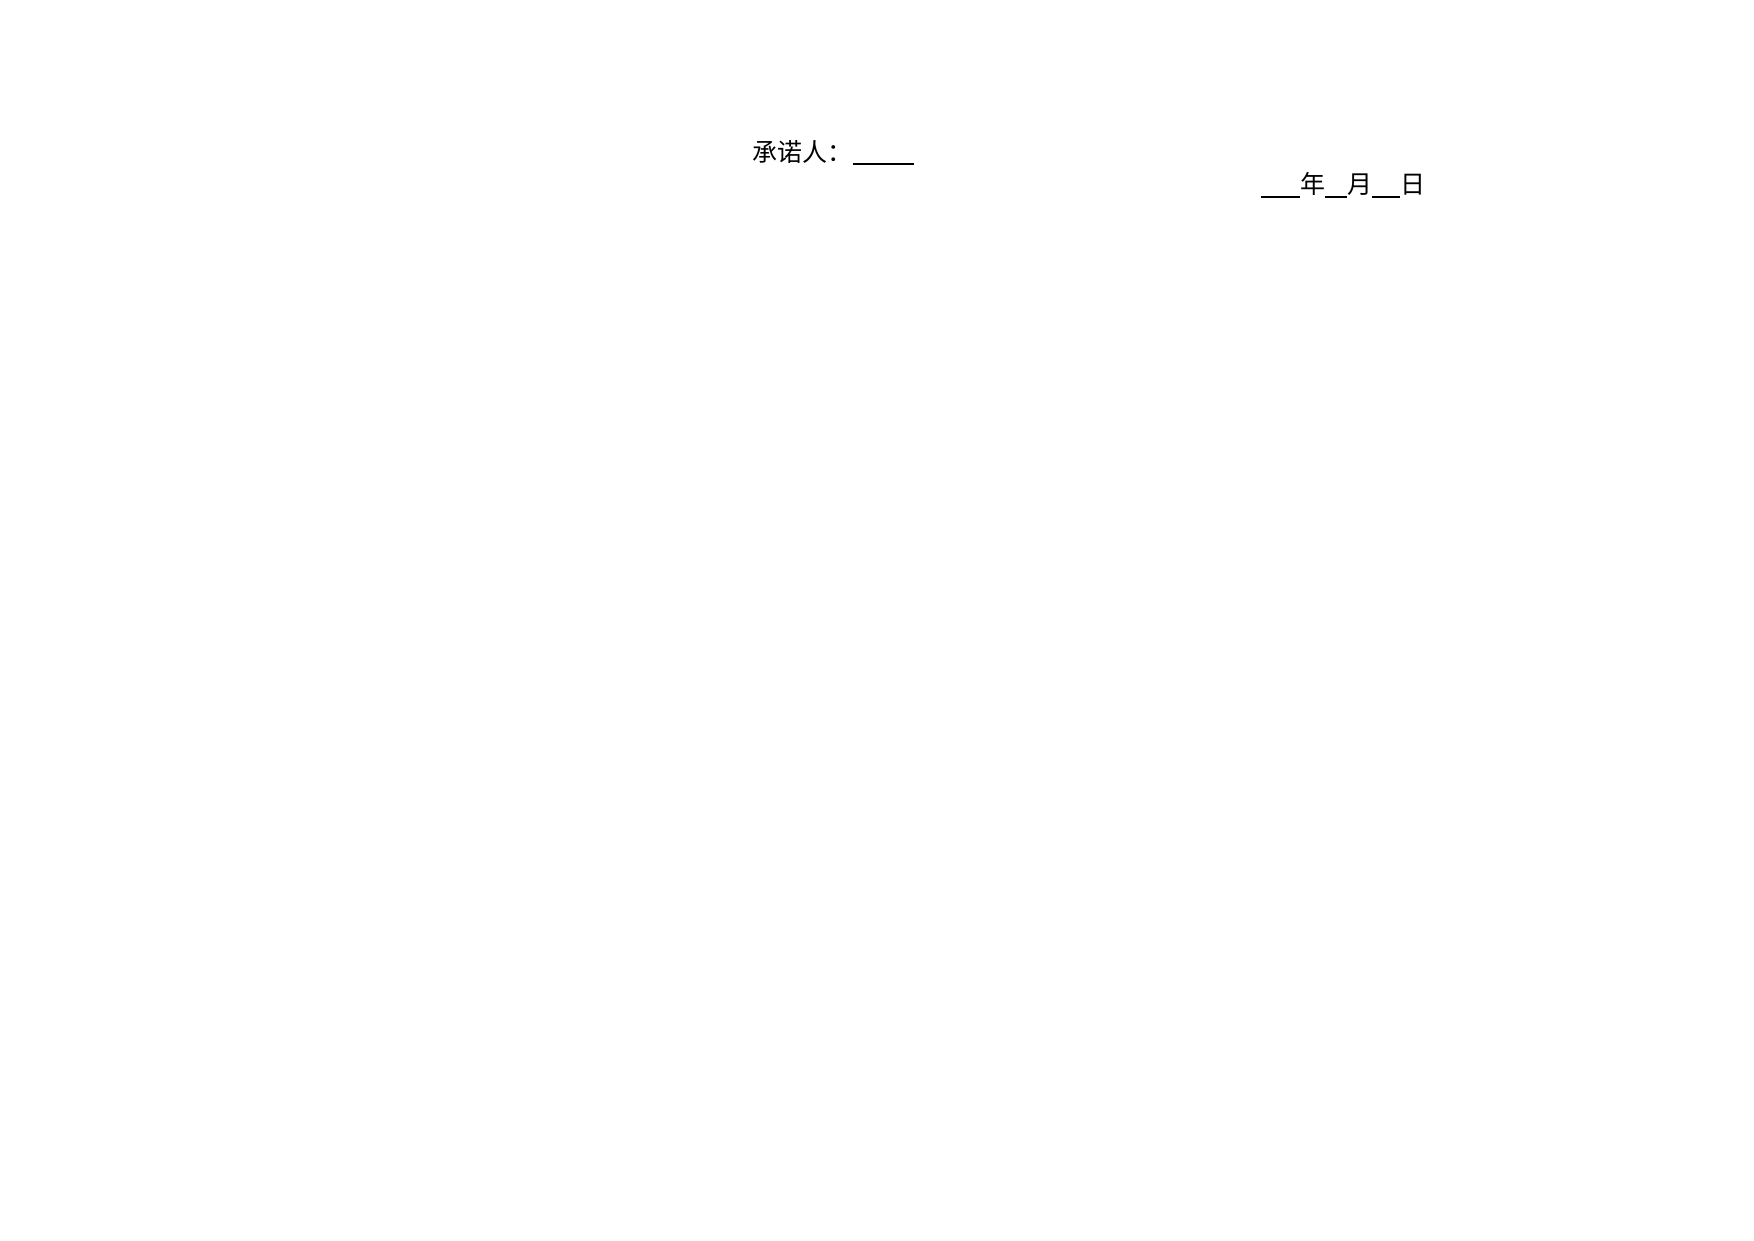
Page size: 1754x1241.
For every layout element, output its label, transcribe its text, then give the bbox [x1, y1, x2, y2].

text 承诺人： [200, 136, 1604, 168]
text 年 月 日 [873, 168, 1604, 200]
